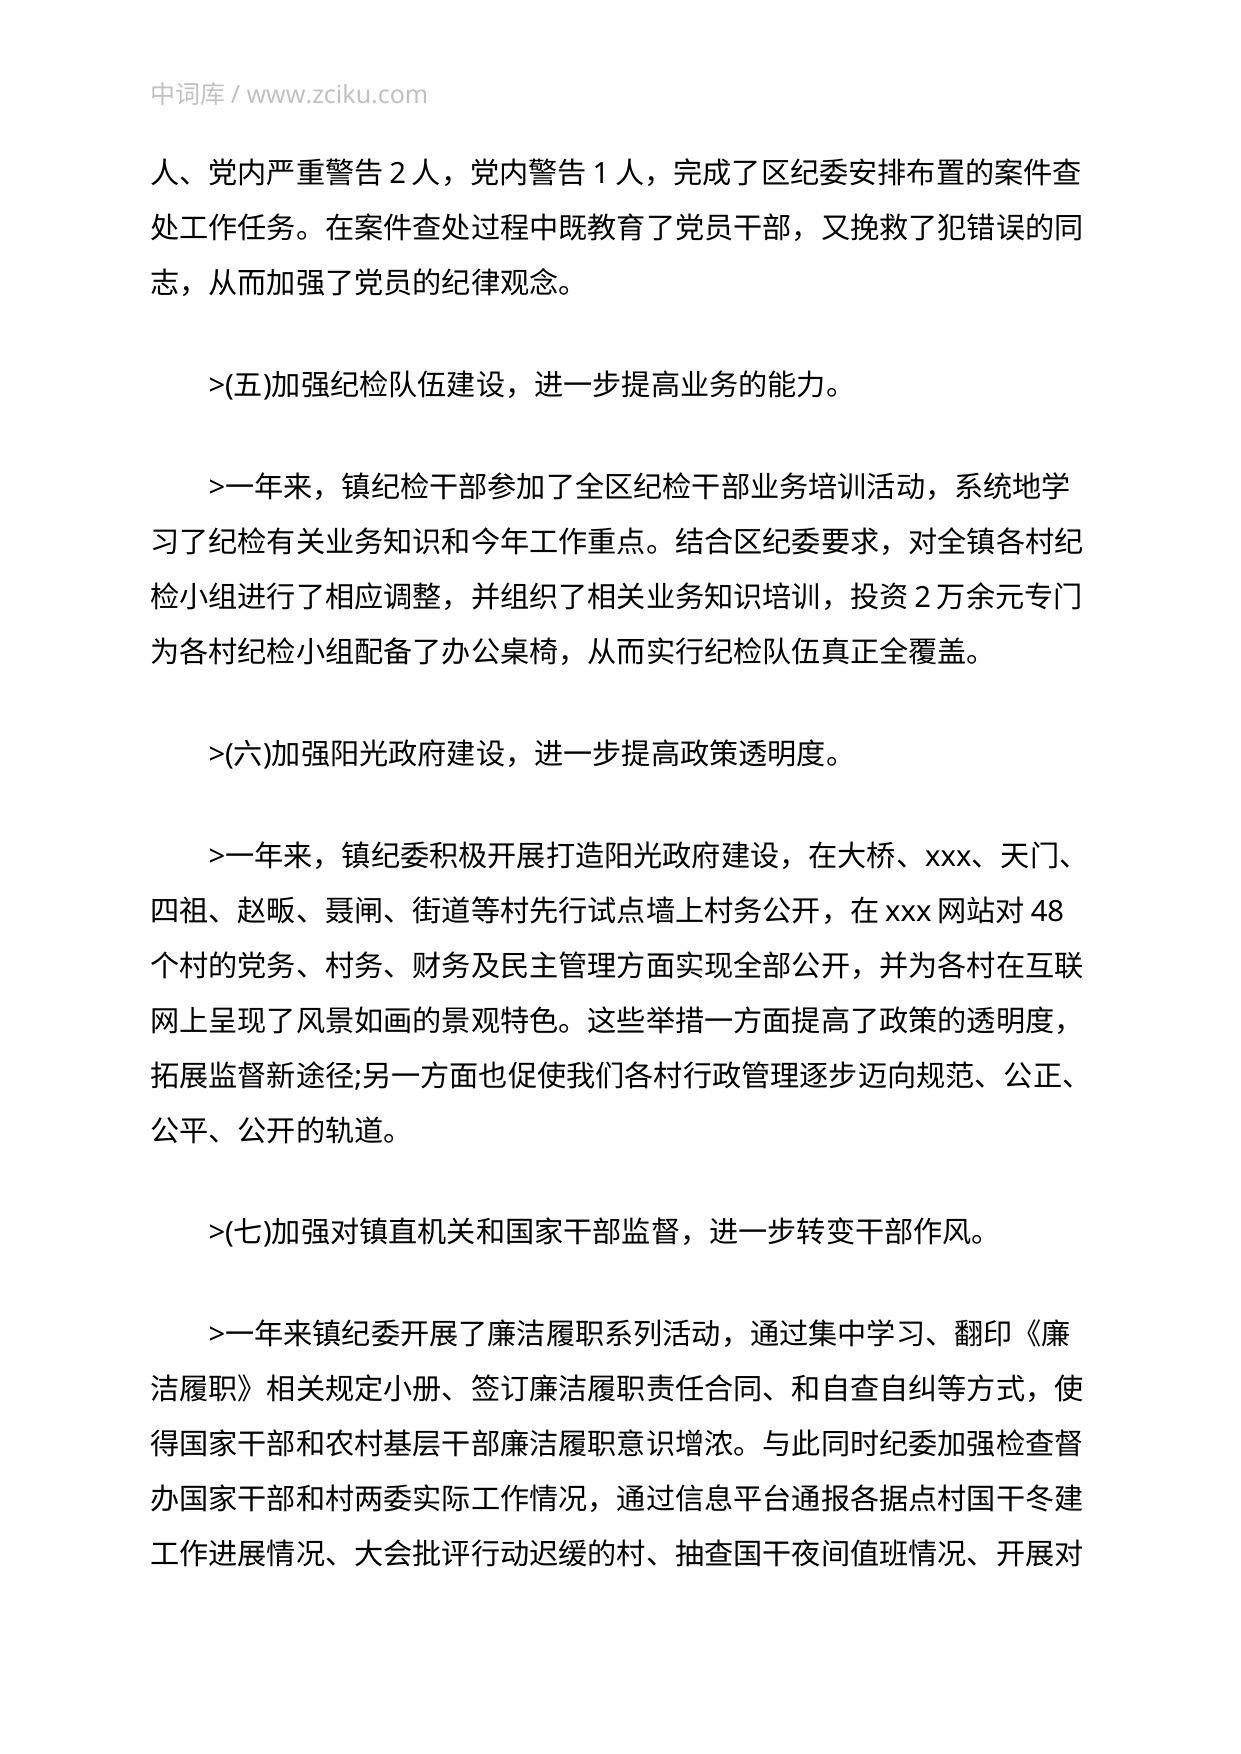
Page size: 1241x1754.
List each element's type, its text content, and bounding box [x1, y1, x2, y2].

text >(七)加强对镇直机关和国家干部监督，进一步转变干部作风。 [150, 1209, 1090, 1251]
text >(六)加强阳光政府建设，进一步提高政策透明度。 [150, 730, 1090, 773]
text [150, 1311, 1090, 1573]
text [150, 150, 1090, 302]
text >一年来，镇纪委积极开展打造阳光政府建设，在大桥、xxx、天门、四祖、赵畈、聂闸、街道等村先行试点墙上村务公开，在xxx网站对48个村的党务、村务、财务及民主管理方面实现全部公开，并为各村在互联网上呈现了风景如画的景观特色。这些举措一方面提高了政策的透明度，拓展监督新途径;另一方面也促使我们各村行政管理逐步迈向规范、公正、公平、公开的轨道。 [150, 832, 1090, 1149]
text >(五)加强纪检队伍建设，进一步提高业务的能力。 [150, 362, 1090, 404]
text >一年来，镇纪检干部参加了全区纪检干部业务培训活动，系统地学习了纪检有关业务知识和今年工作重点。结合区纪委要求，对全镇各村纪检小组进行了相应调整，并组织了相关业务知识培训，投资2万余元专门为各村纪检小组配备了办公桌椅，从而实行纪检队伍真正全覆盖。 [150, 464, 1090, 671]
